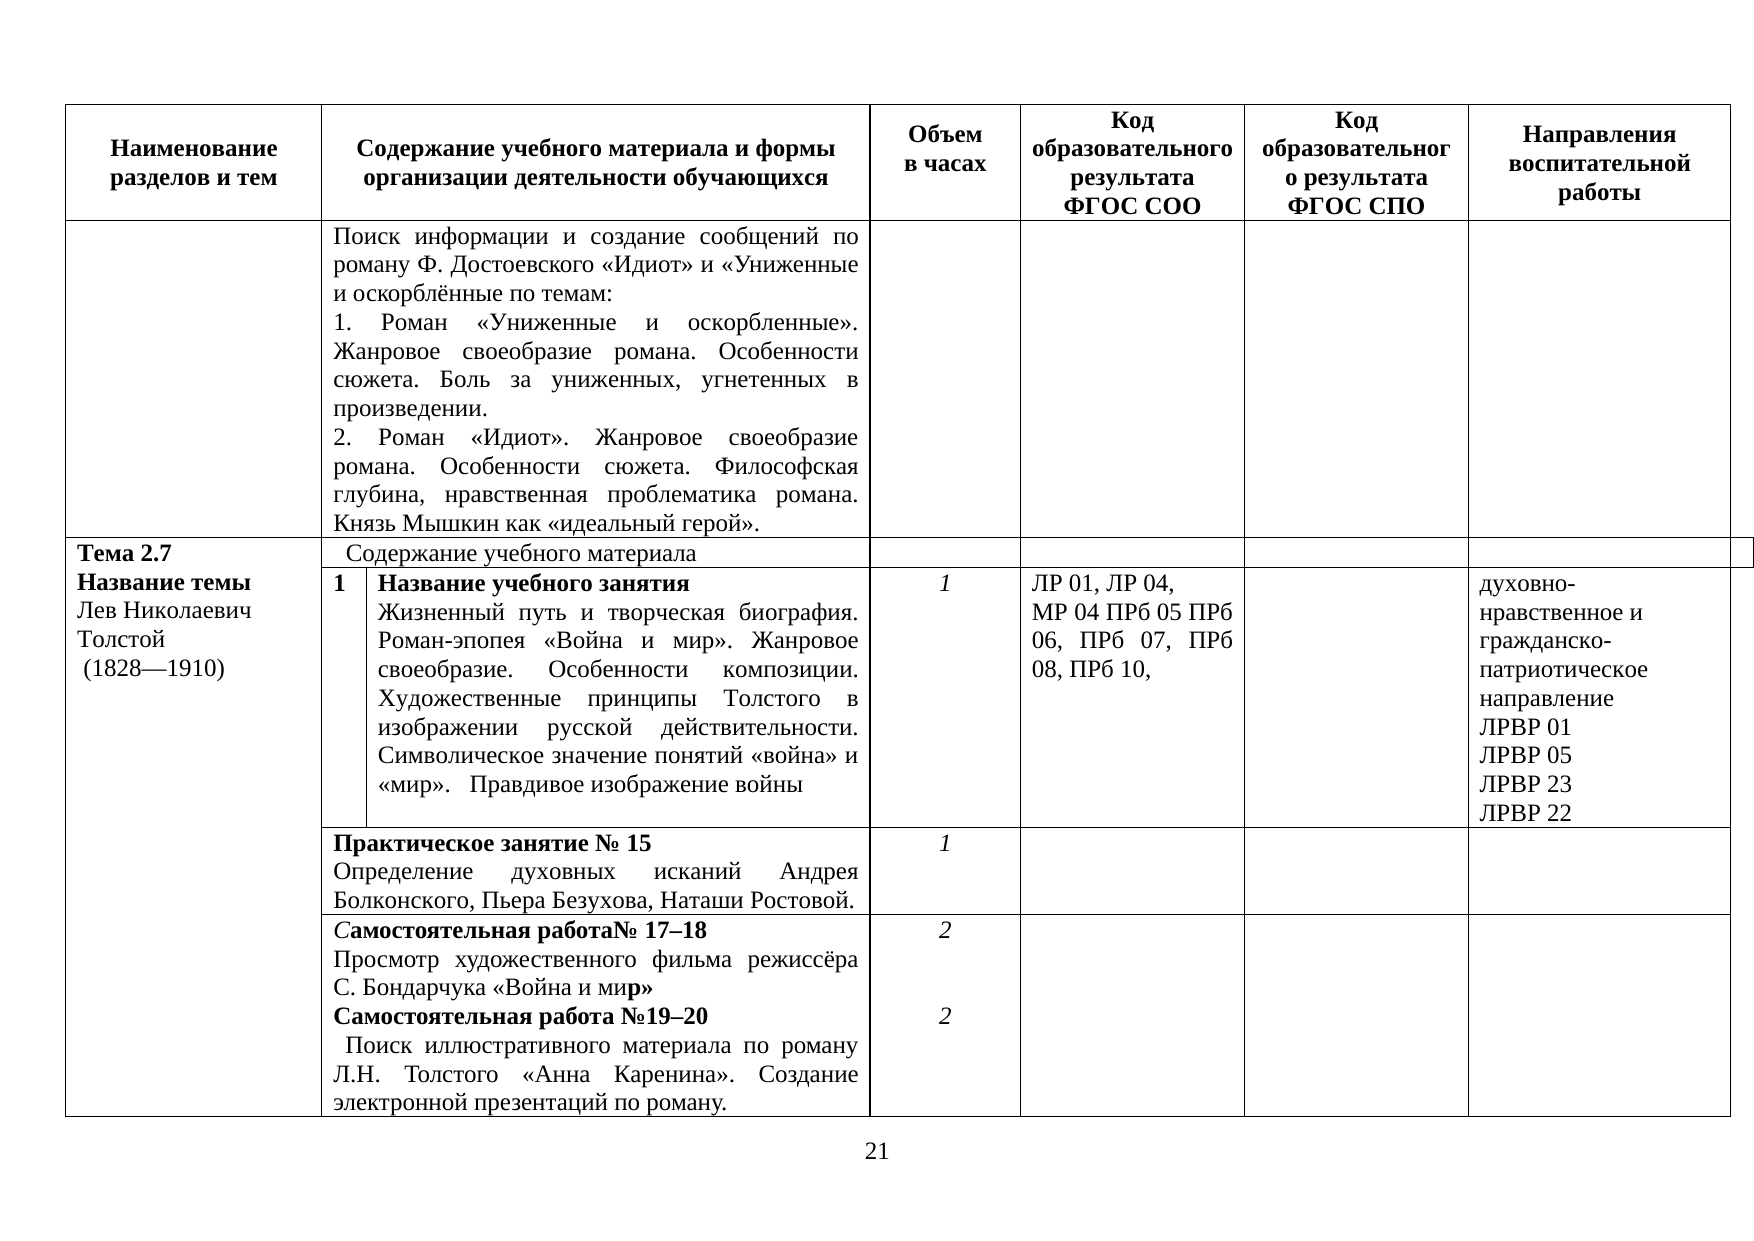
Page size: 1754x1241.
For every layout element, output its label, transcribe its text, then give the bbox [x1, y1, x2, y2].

table_cell [1021, 221, 1244, 537]
table_cell [1245, 538, 1468, 567]
table_cell [1469, 221, 1730, 537]
table_cell 1 [871, 568, 1020, 827]
table_cell Содержание учебного материала [322, 538, 869, 567]
table_cell [1245, 915, 1468, 1116]
table_cell духовно-нравственное и гражданско- патриотическое направление ЛРВР 01 ЛРВР 05 ЛРВР 23 ЛРВР 22 [1469, 568, 1730, 827]
table_cell Практическое занятие № 15 Определение духовных исканий Андрея Болконского, Пьера Безухова, Наташи Ростовой. [322, 828, 869, 914]
table_cell Тема 2.7 Название темы Лев Николаевич Толстой (1828—1910) [66, 538, 321, 1116]
table_cell [1021, 828, 1244, 914]
table_header Код образовательного результата ФГОС СОО [1021, 105, 1244, 220]
table_cell [871, 538, 1020, 567]
table_cell 2 [871, 221, 1020, 537]
table_cell Название учебного занятия Жизненный путь и творческая биография. Роман-эпопея «Война и мир». Жанровое своеобразие. Особенности композиции. Художественные принципы Толстого в изображении русской действительности. Символическое значение понятий «война» и «мир». Правдивое изображение войны [367, 568, 869, 827]
table_cell [1245, 828, 1468, 914]
table_cell [1021, 538, 1244, 567]
table_cell [1245, 221, 1468, 537]
table_header Содержание учебного материала и формы организации деятельности обучающихся [322, 105, 869, 220]
table_cell Самостоятельная работа№ 17–18 Просмотр художественного фильма режиссёра С. Бондарчука «Война и мир» Самостоятельная работа №19–20 Поиск иллюстративного материала по роману Л.Н. Толстого «Анна Каренина». Создание электронной презентаций по роману. [322, 915, 869, 1116]
table_cell ЛР 01, ЛР 04, МР 04 ПРб 05 ПРб 06, ПРб 07, ПРб 08, ПРб 10, [1021, 568, 1244, 827]
table_cell [1469, 828, 1730, 914]
table_cell [1731, 538, 1753, 567]
table_cell [1469, 915, 1730, 1116]
table_header Наименование разделов и тем [66, 105, 321, 220]
table_header Направления воспитательной работы [1469, 105, 1730, 220]
table_cell [1245, 568, 1468, 827]
table_cell 1 [871, 828, 1020, 914]
table_cell [1021, 915, 1244, 1116]
table_header Код образовательного результата ФГОС СПО [1245, 105, 1468, 220]
table_cell 2 2 [871, 915, 1020, 1116]
table_cell [1469, 538, 1730, 567]
table_header Объем в часах [871, 105, 1020, 220]
table_cell 1 [322, 568, 366, 827]
